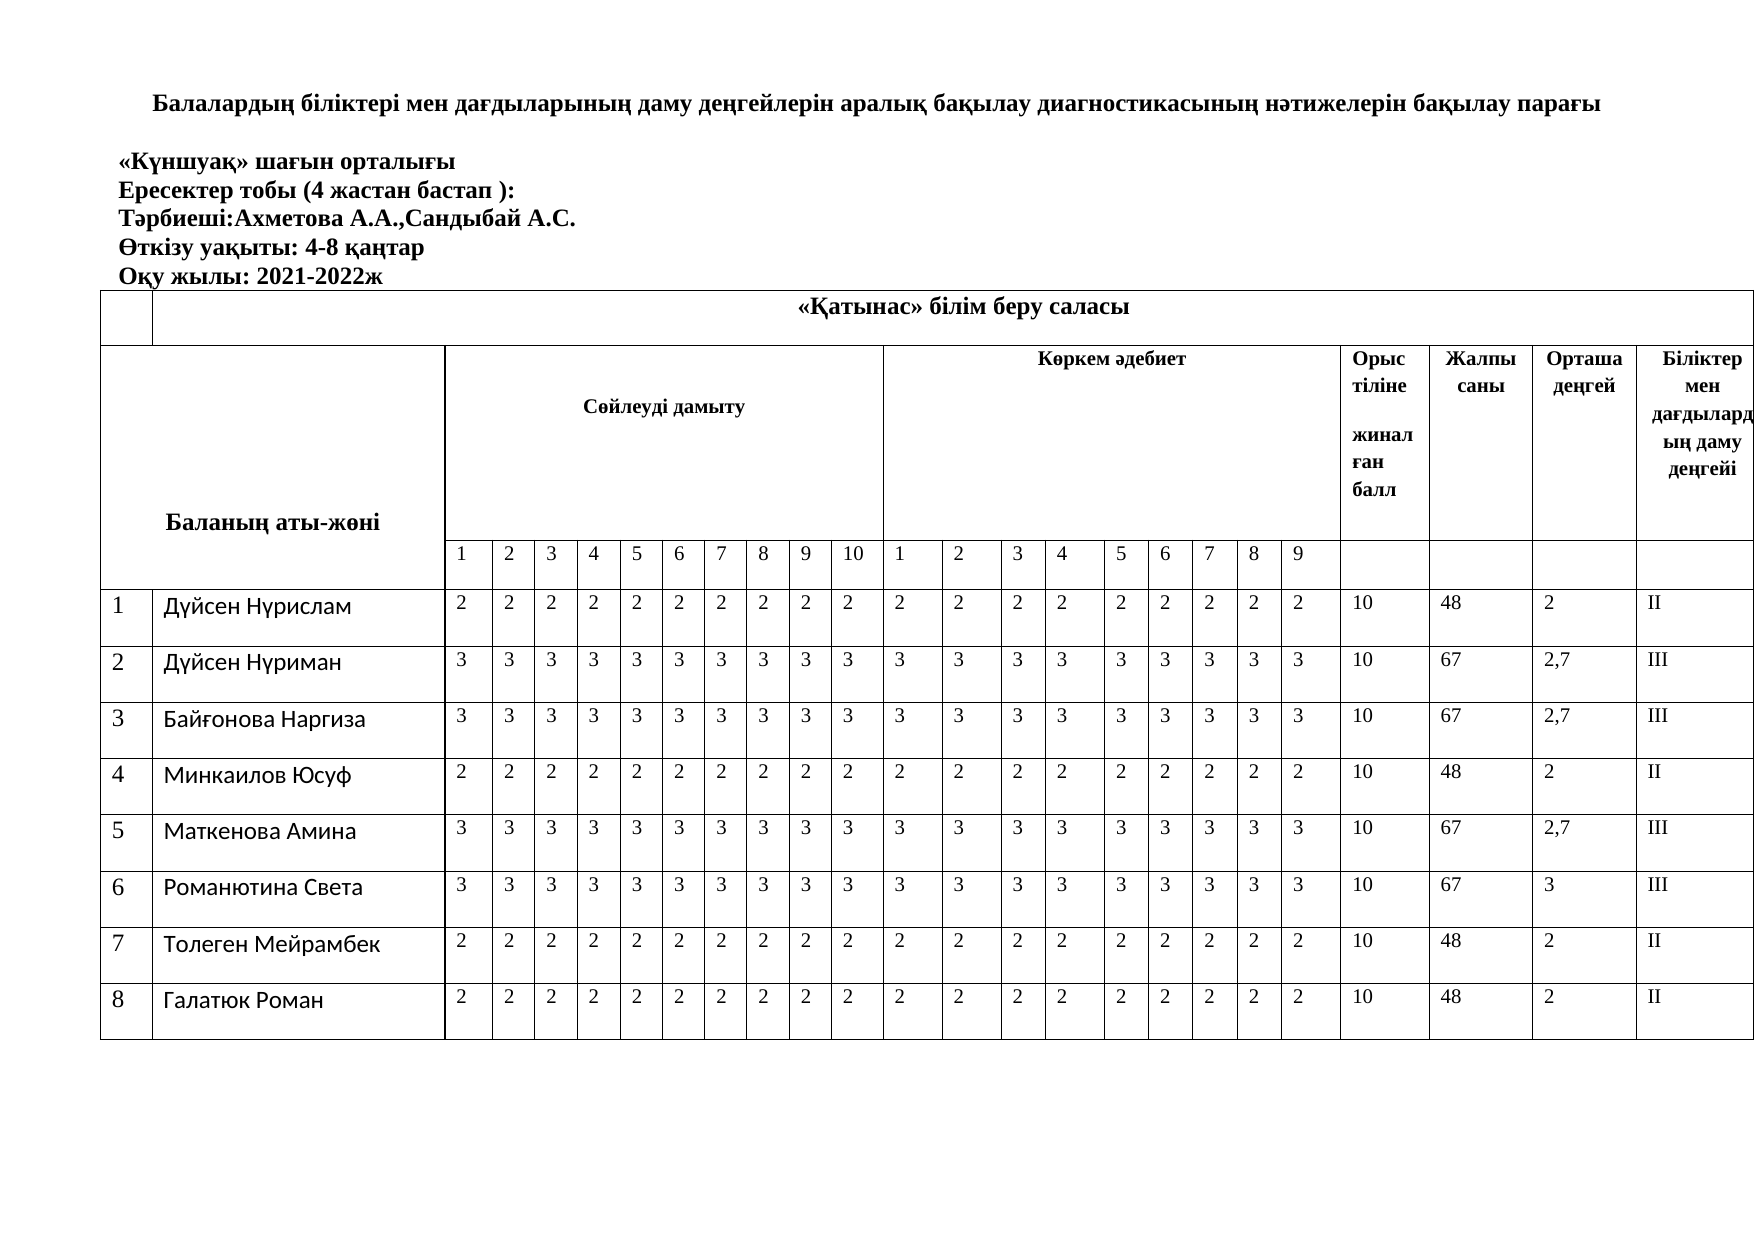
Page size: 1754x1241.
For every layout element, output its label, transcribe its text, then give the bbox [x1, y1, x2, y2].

table_cell 2 [1046, 759, 1104, 814]
table_cell 3 [621, 815, 662, 871]
table_cell 3 [1046, 872, 1104, 927]
table_cell 3 [1238, 647, 1281, 702]
table_cell 3 [1002, 815, 1045, 871]
table_cell Орыс тіліне жиналған балл [1341, 346, 1429, 539]
table_cell 3 [790, 815, 831, 871]
table_cell [1637, 541, 1753, 589]
table_cell [1341, 541, 1429, 589]
table_cell III [1637, 872, 1753, 927]
table_cell 3 [884, 647, 942, 702]
table_cell 9 [790, 541, 831, 589]
table_cell 3 [1193, 703, 1237, 758]
table_cell 5 [101, 815, 152, 871]
table_cell 2 [578, 590, 620, 646]
table_cell 3 [1533, 872, 1636, 927]
table_cell 3 [663, 872, 704, 927]
table_cell 2 [1046, 590, 1104, 646]
table_cell 3 [1193, 872, 1237, 927]
table_cell 3 [578, 872, 620, 927]
table_cell 2 [747, 590, 789, 646]
table_cell 3 [535, 815, 577, 871]
table_cell 3 [578, 647, 620, 702]
table_cell 2 [1533, 759, 1636, 814]
table_cell 10 [1341, 815, 1429, 871]
table_cell 2 [1238, 759, 1281, 814]
table_cell Минкаилов Юсуф [153, 759, 444, 814]
table_cell 3 [1046, 815, 1104, 871]
table_cell 2 [1105, 590, 1148, 646]
table_cell 2,7 [1533, 815, 1636, 871]
table_cell 3 [705, 872, 746, 927]
table_cell 2 [1238, 590, 1281, 646]
table_cell Байғонова Наргиза [153, 703, 444, 758]
table_cell 5 [1105, 541, 1148, 589]
table_cell 2 [1193, 928, 1237, 983]
table_cell 8 [1238, 541, 1281, 589]
table_cell 2 [705, 928, 746, 983]
table_cell 2 [1193, 984, 1237, 1039]
table_cell 2 [578, 984, 620, 1039]
table_cell 3 [493, 872, 534, 927]
table_cell 3 [832, 815, 883, 871]
text Балалардың біліктері мен дағдыларының даму деңгейлерін аралық бақылау диагностикасының нәтижелерін бақылау парағы [118, 88, 1636, 117]
table_cell 2 [790, 759, 831, 814]
table_cell 2 [832, 984, 883, 1039]
table_cell 2 [663, 928, 704, 983]
table_cell 3 [1149, 815, 1192, 871]
table_cell 2 [705, 984, 746, 1039]
table_cell 2 [446, 759, 492, 814]
table_cell 2 [884, 590, 942, 646]
table_cell 3 [1149, 872, 1192, 927]
table_cell 2 [705, 590, 746, 646]
table_cell 9 [1282, 541, 1340, 589]
table_cell 2 [493, 928, 534, 983]
table_cell 2 [1002, 759, 1045, 814]
table_cell 2 [621, 984, 662, 1039]
table_cell 3 [621, 872, 662, 927]
table_cell 3 [747, 647, 789, 702]
table_cell 10 [832, 541, 883, 589]
table_cell 3 [1193, 647, 1237, 702]
table_cell III [1637, 703, 1753, 758]
table_cell 67 [1430, 815, 1532, 871]
table_cell 2 [1046, 928, 1104, 983]
table_cell 3 [1002, 541, 1045, 589]
table_cell 3 [943, 647, 1001, 702]
table_cell 3 [1002, 872, 1045, 927]
table_cell 2 [790, 590, 831, 646]
table_cell 3 [101, 703, 152, 758]
table_cell Маткенова Амина [153, 815, 444, 871]
table_cell 2 [663, 590, 704, 646]
table_cell II [1637, 984, 1753, 1039]
table_cell [1430, 541, 1532, 589]
table_cell 2 [1105, 984, 1148, 1039]
table_cell 3 [705, 815, 746, 871]
table_cell 3 [535, 872, 577, 927]
table_cell 2 [832, 590, 883, 646]
table_cell 3 [493, 647, 534, 702]
text Өткізу уақыты: 4-8 қаңтар [118, 232, 1636, 261]
table_cell 1 [101, 590, 152, 646]
table_cell 1 [884, 541, 942, 589]
table_cell 2 [1105, 759, 1148, 814]
table_cell 3 [1282, 872, 1340, 927]
table_cell 2 [446, 928, 492, 983]
table_cell 7 [1193, 541, 1237, 589]
table_cell 2 [446, 590, 492, 646]
table_cell Дүйсен Нүрислам [153, 590, 444, 646]
table_cell 3 [578, 703, 620, 758]
table_cell Сөйлеуді дамыту [446, 346, 883, 539]
table_cell 2 [1046, 984, 1104, 1039]
table_cell 2 [1105, 928, 1148, 983]
table_cell 3 [446, 872, 492, 927]
table_cell 2 [832, 928, 883, 983]
table_cell 2 [1149, 590, 1192, 646]
table_cell 4 [578, 541, 620, 589]
table_cell 3 [1149, 647, 1192, 702]
table_cell 3 [790, 872, 831, 927]
table_cell 7 [101, 928, 152, 983]
table_cell 2 [1282, 590, 1340, 646]
table_cell 3 [1238, 815, 1281, 871]
table_cell 2 [621, 928, 662, 983]
table_cell Біліктер мен дағдылардың даму деңгейі [1637, 346, 1753, 539]
table_cell 3 [493, 815, 534, 871]
table_cell 3 [1002, 703, 1045, 758]
table_cell 8 [747, 541, 789, 589]
table_cell 2 [1149, 984, 1192, 1039]
table_cell 3 [535, 647, 577, 702]
table_cell 3 [1238, 872, 1281, 927]
table_cell 2 [493, 759, 534, 814]
table_cell 2,7 [1533, 703, 1636, 758]
table_cell 3 [884, 872, 942, 927]
table_cell 3 [1046, 703, 1104, 758]
table_cell 3 [832, 872, 883, 927]
table_cell 2 [884, 759, 942, 814]
table_cell 48 [1430, 928, 1532, 983]
table_cell 2 [101, 647, 152, 702]
table_cell 2 [884, 984, 942, 1039]
table_cell Романютина Света [153, 872, 444, 927]
table_cell 48 [1430, 984, 1532, 1039]
table_cell 2 [1533, 984, 1636, 1039]
table_cell 3 [832, 647, 883, 702]
table_cell 2 [1533, 590, 1636, 646]
table_cell 3 [578, 815, 620, 871]
text Ересектер тобы (4 жастан бастап ): [118, 175, 1636, 203]
table_cell 6 [663, 541, 704, 589]
table_cell 67 [1430, 872, 1532, 927]
text Оқу жылы: 2021-2022ж [118, 261, 1636, 290]
table_cell Орташа деңгей [1533, 346, 1636, 539]
table_cell 3 [1046, 647, 1104, 702]
table_cell 2 [535, 928, 577, 983]
table_cell Галатюк Роман [153, 984, 444, 1039]
table_cell [1533, 541, 1636, 589]
table_cell 2 [943, 984, 1001, 1039]
table_cell 2 [1533, 928, 1636, 983]
table_cell 3 [621, 703, 662, 758]
table_cell 3 [621, 647, 662, 702]
table_cell 2 [943, 590, 1001, 646]
table_cell 10 [1341, 703, 1429, 758]
table_cell 2 [747, 984, 789, 1039]
table_cell 3 [1282, 647, 1340, 702]
table_cell 10 [1341, 759, 1429, 814]
table_cell 10 [1341, 647, 1429, 702]
table_cell 10 [1341, 984, 1429, 1039]
table_cell 3 [1002, 647, 1045, 702]
table_cell II [1637, 759, 1753, 814]
table_cell 3 [1193, 815, 1237, 871]
table_cell 3 [1149, 703, 1192, 758]
table_cell 3 [884, 703, 942, 758]
table_cell 4 [1046, 541, 1104, 589]
table_cell 5 [621, 541, 662, 589]
table_cell 2 [1238, 984, 1281, 1039]
table_header [101, 291, 152, 345]
table_cell Баланың аты-жөні [101, 346, 444, 589]
table_cell 2 [621, 759, 662, 814]
table_cell 3 [1238, 703, 1281, 758]
table_cell 2 [1002, 984, 1045, 1039]
table_cell 2 [747, 759, 789, 814]
table_cell 2 [1193, 759, 1237, 814]
table_cell 2 [493, 590, 534, 646]
table_cell II [1637, 590, 1753, 646]
table_cell 10 [1341, 872, 1429, 927]
table_cell 2 [832, 759, 883, 814]
table_cell 48 [1430, 759, 1532, 814]
table_cell 3 [535, 541, 577, 589]
table_cell Толеген Мейрамбек [153, 928, 444, 983]
table_cell 2,7 [1533, 647, 1636, 702]
table_cell 3 [1282, 703, 1340, 758]
text «Күншуақ» шағын орталығы [118, 146, 1636, 175]
table_cell 3 [943, 872, 1001, 927]
table_cell 2 [663, 759, 704, 814]
table_cell 2 [1238, 928, 1281, 983]
table_cell 3 [943, 703, 1001, 758]
table_header «Қатынас» білім беру саласы [153, 291, 1753, 345]
table_cell 3 [1105, 815, 1148, 871]
table_cell 3 [747, 815, 789, 871]
table_cell Көркем әдебиет [884, 346, 1340, 539]
table_cell 1 [446, 541, 492, 589]
table_cell 3 [790, 703, 831, 758]
table_cell 3 [790, 647, 831, 702]
table_cell 3 [663, 815, 704, 871]
table_cell 2 [943, 759, 1001, 814]
table_cell 2 [1002, 590, 1045, 646]
table_cell 7 [705, 541, 746, 589]
table_cell 2 [493, 984, 534, 1039]
table_cell 3 [705, 647, 746, 702]
table_cell 3 [446, 703, 492, 758]
table_cell Дүйсен Нүриман [153, 647, 444, 702]
table_cell 67 [1430, 647, 1532, 702]
table_cell 3 [747, 872, 789, 927]
table_cell 2 [1193, 590, 1237, 646]
table_cell 48 [1430, 590, 1532, 646]
table_cell 6 [1149, 541, 1192, 589]
table_cell 2 [1282, 759, 1340, 814]
table_cell 2 [1149, 759, 1192, 814]
table_cell 2 [446, 984, 492, 1039]
table_cell 3 [663, 647, 704, 702]
table_cell III [1637, 647, 1753, 702]
table_cell 8 [101, 984, 152, 1039]
table_cell 2 [578, 759, 620, 814]
table_cell 2 [1282, 928, 1340, 983]
table_cell 3 [1105, 872, 1148, 927]
table_cell 10 [1341, 928, 1429, 983]
table_cell 3 [884, 815, 942, 871]
table_cell 3 [1105, 703, 1148, 758]
table_cell 3 [446, 647, 492, 702]
table_cell 3 [493, 703, 534, 758]
table_cell 2 [1149, 928, 1192, 983]
table_cell 2 [747, 928, 789, 983]
table_cell 2 [535, 984, 577, 1039]
table_cell 2 [1002, 928, 1045, 983]
table_cell 3 [747, 703, 789, 758]
table_cell 2 [1282, 984, 1340, 1039]
table_cell 2 [884, 928, 942, 983]
table_cell II [1637, 928, 1753, 983]
table_cell 2 [663, 984, 704, 1039]
table_cell 6 [101, 872, 152, 927]
table_cell 3 [943, 815, 1001, 871]
table_cell IIІ [1637, 815, 1753, 871]
table_cell 10 [1341, 590, 1429, 646]
table_cell 2 [621, 590, 662, 646]
table_cell 3 [1282, 815, 1340, 871]
table_cell 2 [535, 590, 577, 646]
table_cell 3 [663, 703, 704, 758]
table_cell Жалпы саны [1430, 346, 1532, 539]
table_cell 3 [1105, 647, 1148, 702]
table_cell 3 [832, 703, 883, 758]
table_cell 4 [101, 759, 152, 814]
table_cell 3 [705, 703, 746, 758]
table_cell 2 [578, 928, 620, 983]
text Тәрбиеші:Ахметова А.А.,Сандыбай А.С. [118, 203, 1636, 232]
table_cell 2 [705, 759, 746, 814]
table_cell 2 [535, 759, 577, 814]
table_cell 67 [1430, 703, 1532, 758]
table_cell 2 [790, 928, 831, 983]
table_cell 3 [446, 815, 492, 871]
table_cell 2 [943, 541, 1001, 589]
table_cell 2 [790, 984, 831, 1039]
table_cell 2 [493, 541, 534, 589]
table_cell 3 [535, 703, 577, 758]
table_cell 2 [943, 928, 1001, 983]
